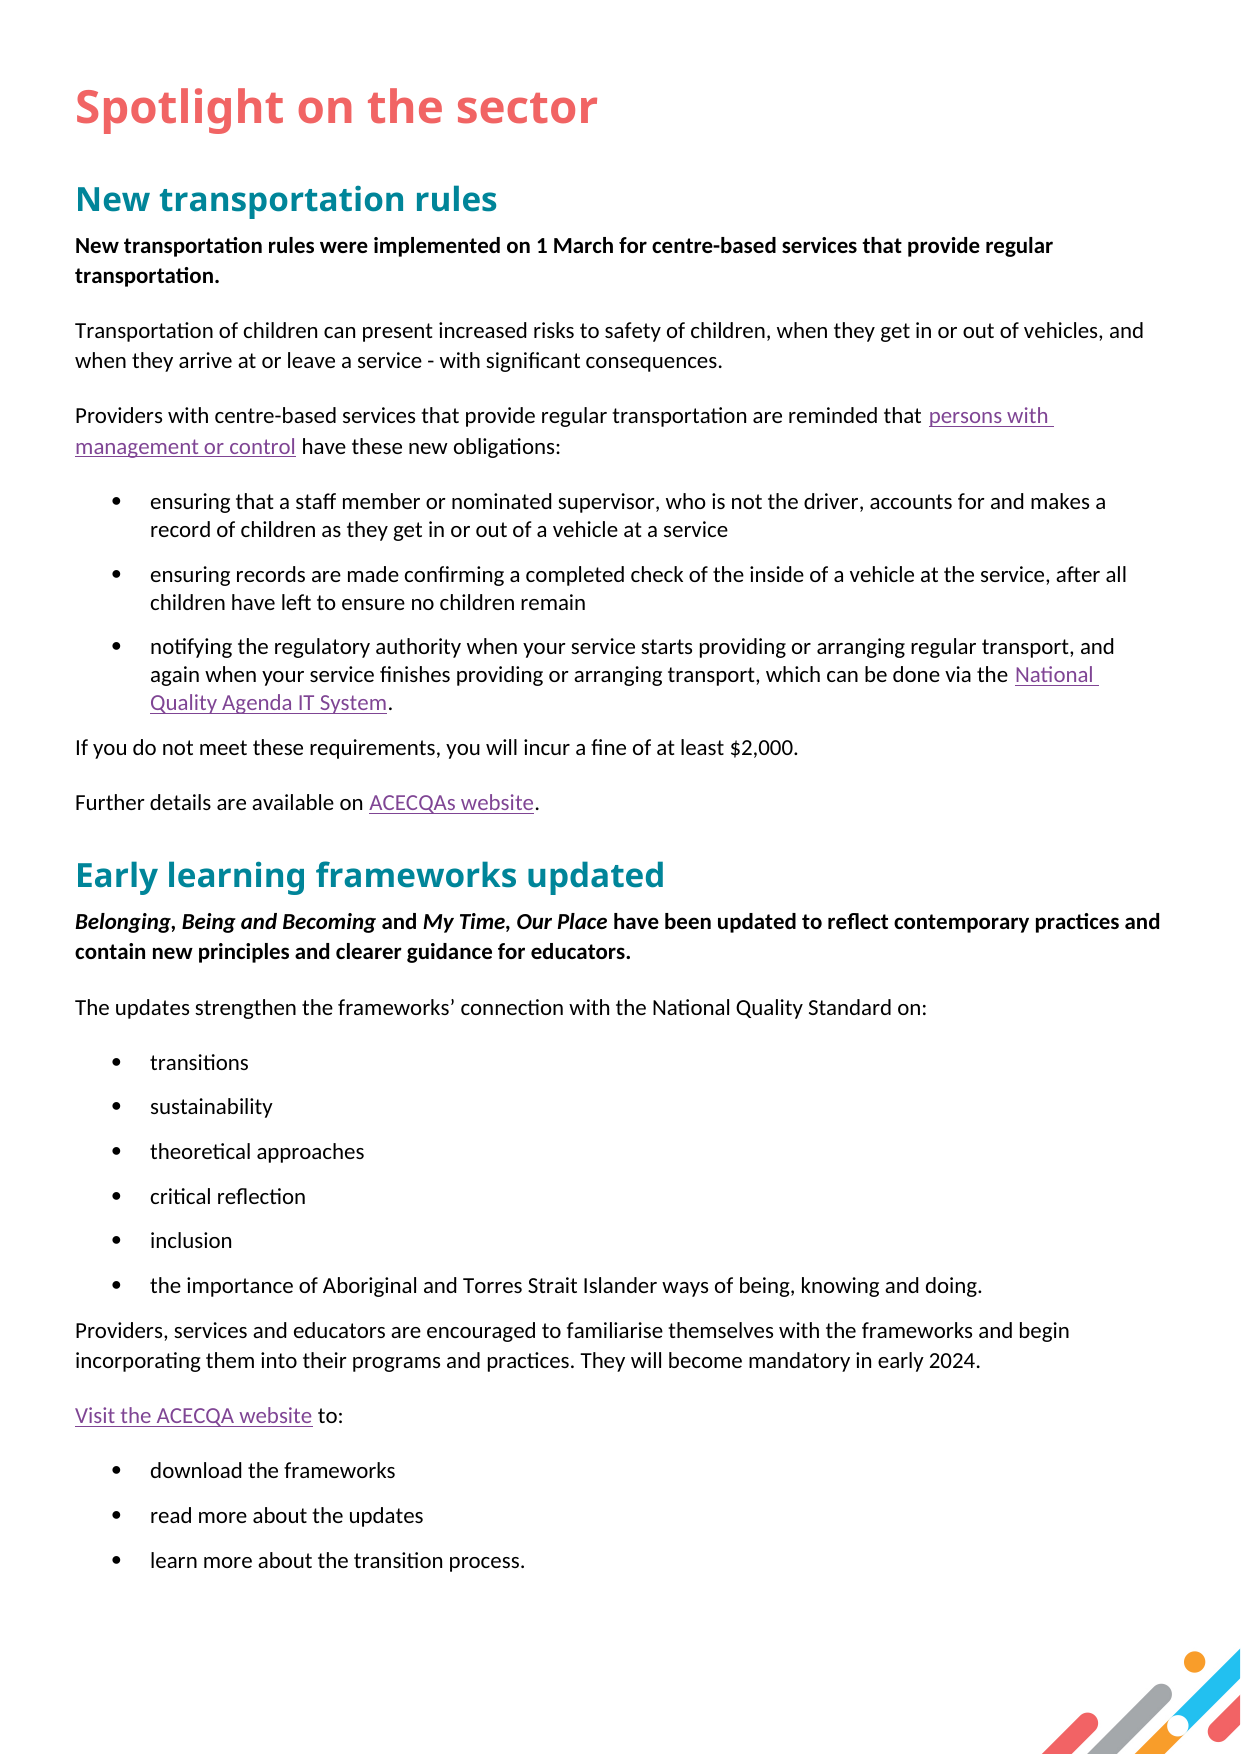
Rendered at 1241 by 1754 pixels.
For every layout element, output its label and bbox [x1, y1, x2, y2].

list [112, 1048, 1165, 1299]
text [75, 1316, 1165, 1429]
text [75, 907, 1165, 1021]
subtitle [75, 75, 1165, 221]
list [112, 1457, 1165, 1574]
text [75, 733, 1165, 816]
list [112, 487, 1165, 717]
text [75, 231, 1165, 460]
picture [1041, 1647, 1241, 1754]
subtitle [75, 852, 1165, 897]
